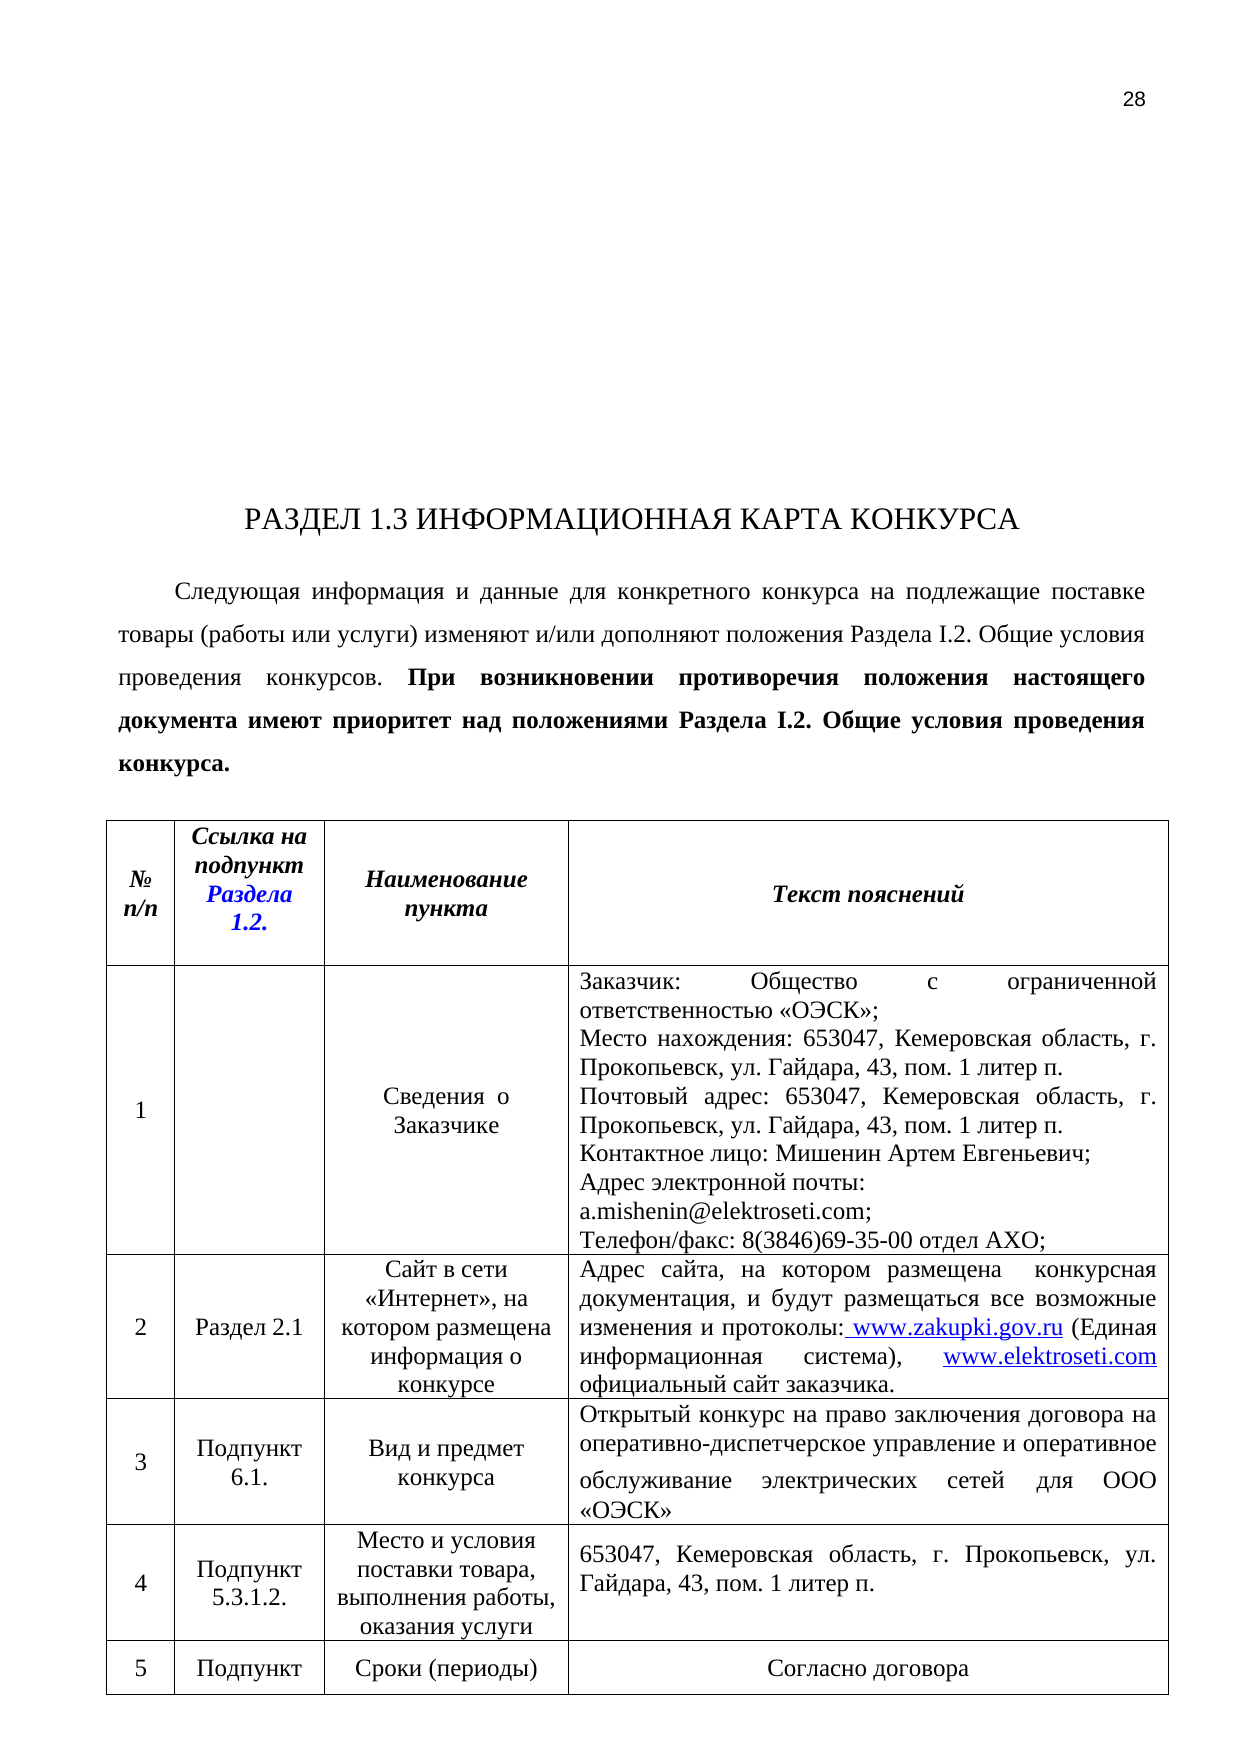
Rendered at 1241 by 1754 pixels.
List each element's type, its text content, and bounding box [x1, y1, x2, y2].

table_header Текст пояснений [569, 821, 1168, 965]
table_cell 4 [107, 1525, 174, 1640]
table_cell 5 [107, 1641, 174, 1694]
table_cell Подпункт 5.3.1.4. [175, 1641, 324, 1694]
table_cell Сайт в сети «Интернет», на котором размещена информация о конкурсе [325, 1255, 568, 1398]
table_cell 653047, Кемеровская область, г. Прокопьевск, ул. Гайдара, 43, пом. 1 литер п. [569, 1525, 1168, 1640]
table_cell [175, 966, 324, 1253]
table_cell Заказчик: Общество с ограниченной ответственностью «ОЭСК»; Место нахождения: 653047, Кемеровская область, г. Прокопьевск, ул. Гайдара, 43, пом. 1 литер п. Почтовый адрес: 653047, Кемеровская область, г. Прокопьевск, ул. Гайдара, 43, пом. 1 литер п. Контактное лицо: Мишенин Артем Евгеньевич; Адрес электронной почты: a.mishenin@elektroseti.com; Телефон/факс: 8(3846)69-35-00 отдел АХО; [569, 966, 1168, 1253]
text Следующая информация и данные для конкретного конкурса на подлежащие поставке товары (работы или услуги) изменяют и/или дополняют положения Раздела I.2. Общие условия проведения конкурсов. При возникновении противоречия положения настоящего документа имеют приоритет над положениями Раздела I.2. Общие условия проведения конкурса. [118, 576, 1146, 777]
table_cell Раздел 2.1 [175, 1255, 324, 1398]
table_cell Открытый конкурс на право заключения договора на оперативно-диспетчерское управление и оперативное обслуживание электрических сетей для ООО «ОЭСК» [569, 1399, 1168, 1524]
table_cell Согласно договора [569, 1641, 1168, 1694]
table_header Ссылка на подпункт Раздела 1.2. [175, 821, 324, 965]
table_cell Сведения о Заказчике [325, 966, 568, 1253]
table_cell Вид и предмет конкурса [325, 1399, 568, 1524]
table_cell 1 [107, 966, 174, 1253]
table_cell Подпункт 6.1. [175, 1399, 324, 1524]
subtitle РАЗДЕЛ 1.3 ИНФОРМАЦИОННАЯ КАРТА КОНКУРСА [118, 500, 1146, 536]
table_header Наименование пункта [325, 821, 568, 965]
table_cell Подпункт 5.3.1.2. [175, 1525, 324, 1640]
table_header № п/п [107, 821, 174, 965]
table_cell Место и условия поставки товара, выполнения работы, оказания услуги [325, 1525, 568, 1640]
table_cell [325, 1641, 568, 1694]
table_cell Адрес сайта, на котором размещена конкурсная документация, и будут размещаться все возможные изменения и протоколы: www.zakupki.gov.ru (Единая информационная система), www.elektroseti.com официальный сайт заказчика. [569, 1255, 1168, 1398]
table_cell 3 [107, 1399, 174, 1524]
table_cell 2 [107, 1255, 174, 1398]
